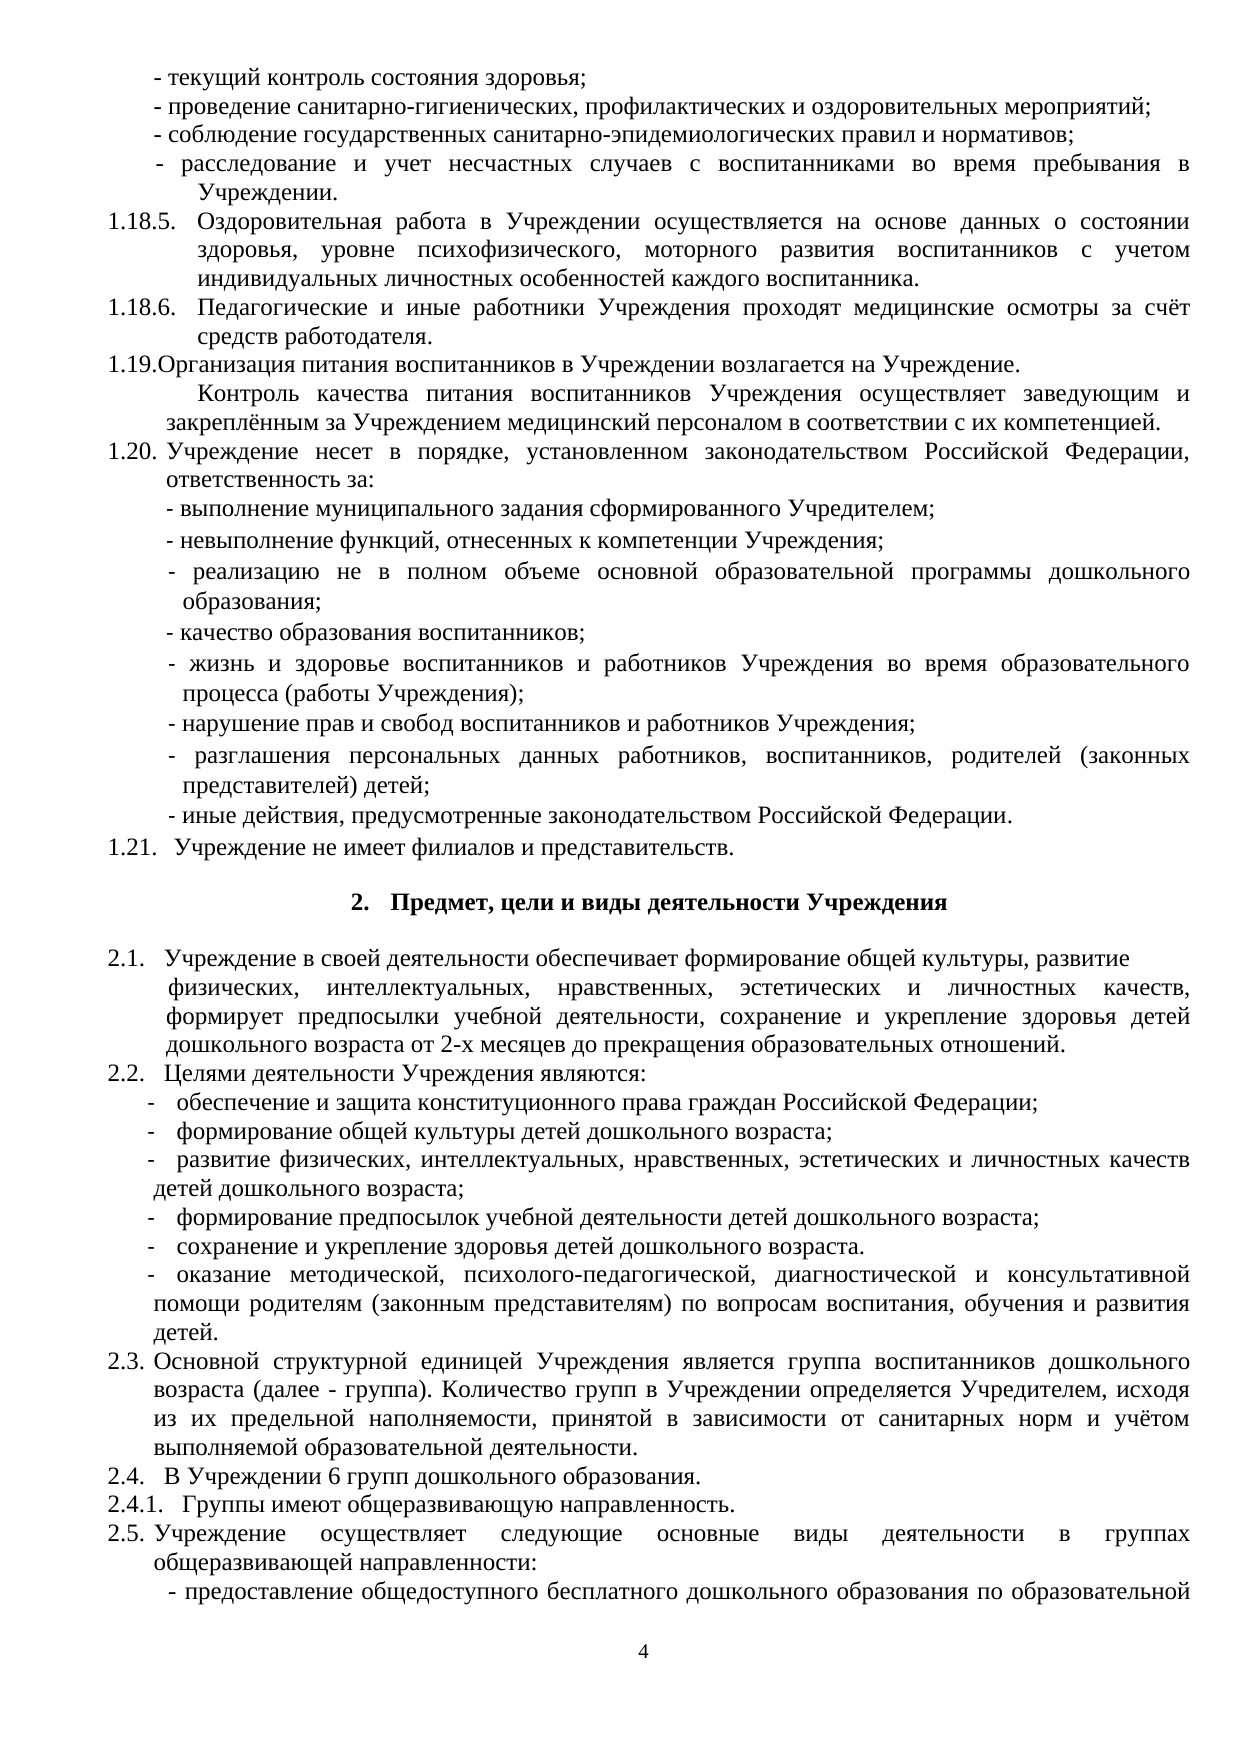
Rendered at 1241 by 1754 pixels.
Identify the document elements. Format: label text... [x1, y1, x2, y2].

list Основной структурной единицей Учреждения является группа воспитанников дошкольного возраста (далее - группа). Количество групп в Учреждении определяется Учредителем, исходя из их предельной наполняемости, принятой в зависимости от санитарных норм и учётом выполняемой образовательной деятельности. [107, 1346, 1191, 1461]
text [166, 1576, 1191, 1604]
text Контроль качества питания воспитанников Учреждения осуществляет заведующим и закреплённым за Учреждением медицинский персоналом в соответствии с их компетенцией. [166, 378, 1191, 436]
list формирование общей культуры детей дошкольного возраста; [107, 1116, 1191, 1144]
list Предмет, цели и виды деятельности Учреждения [107, 887, 1191, 916]
list формирование предпосылок учебной деятельности детей дошкольного возраста; [147, 1202, 1191, 1231]
text - текущий контроль состояния здоровья; [107, 62, 1191, 91]
list Учреждение несет в порядке, установленном законодательством Российской Федерации, ответственность за: [107, 436, 1191, 493]
list Оздоровительная работа в Учреждении осуществляется на основе данных о состоянии здоровья, уровне психофизического, моторного развития воспитанников с учетом индивидуальных личностных особенностей каждого воспитанника. [107, 206, 1191, 292]
text физических, интеллектуальных, нравственных, эстетических и личностных качеств, формирует предпосылки учебной деятельности, сохранение и укрепление здоровья детей дошкольного возраста от 2-х месяцев до прекращения образовательных отношений. [166, 972, 1191, 1058]
text - реализацию не в полном объеме основной образовательной программы дошкольного образования; [168, 556, 1191, 615]
list Учреждение не имеет филиалов и представительств. [107, 832, 1191, 860]
text - соблюдение государственных санитарно-эпидемиологических правил и нормативов; [107, 119, 1191, 148]
text - качество образования воспитанников; [107, 617, 1191, 645]
text - невыполнение функций, отнесенных к компетенции Учреждения; [107, 525, 1191, 553]
text - жизнь и здоровье воспитанников и работников Учреждения во время образовательного процесса (работы Учреждения); [168, 648, 1191, 707]
list Целями деятельности Учреждения являются: [107, 1058, 1191, 1087]
list Учреждение осуществляет следующие основные виды деятельности в группах общеразвивающей направленности: [107, 1518, 1191, 1576]
list сохранение и укрепление здоровья детей дошкольного возраста. [147, 1231, 1191, 1259]
text - разглашения персональных данных работников, воспитанников, родителей (законных представителей) детей; [168, 740, 1191, 799]
text - выполнение муниципального задания сформированного Учредителем; [107, 493, 1191, 522]
list Учреждение в своей деятельности обеспечивает формирование общей культуры, развитие [107, 943, 1191, 972]
list развитие физических, интеллектуальных, нравственных, эстетических и личностных качеств детей дошкольного возраста; [147, 1144, 1191, 1202]
text - нарушение прав и свобод воспитанников и работников Учреждения; [168, 708, 1191, 737]
text - иные действия, предусмотренные законодательством Российской Федерации. [168, 800, 1191, 829]
list В Учреждении 6 групп дошкольного образования. [107, 1461, 1191, 1489]
list Группы имеют общеразвивающую направленность. [107, 1489, 1191, 1518]
text 1.19.Организация питания воспитанников в Учреждении возлагается на Учреждение. [107, 349, 1191, 378]
list оказание методической, психолого-педагогической, диагностической и консультативной помощи родителям (законным представителям) по вопросам воспитания, обучения и развития детей. [147, 1259, 1191, 1346]
list Педагогические и иные работники Учреждения проходят медицинские осмотры за счёт средств работодателя. [107, 292, 1191, 349]
text - проведение санитарно-гигиенических, профилактических и оздоровительных мероприятий; [107, 91, 1191, 119]
list обеспечение и защита конституционного права граждан Российской Федерации; [107, 1087, 1191, 1116]
text - расследование и учет несчастных случаев с воспитанниками во время пребывания в Учреждении. [155, 148, 1191, 206]
